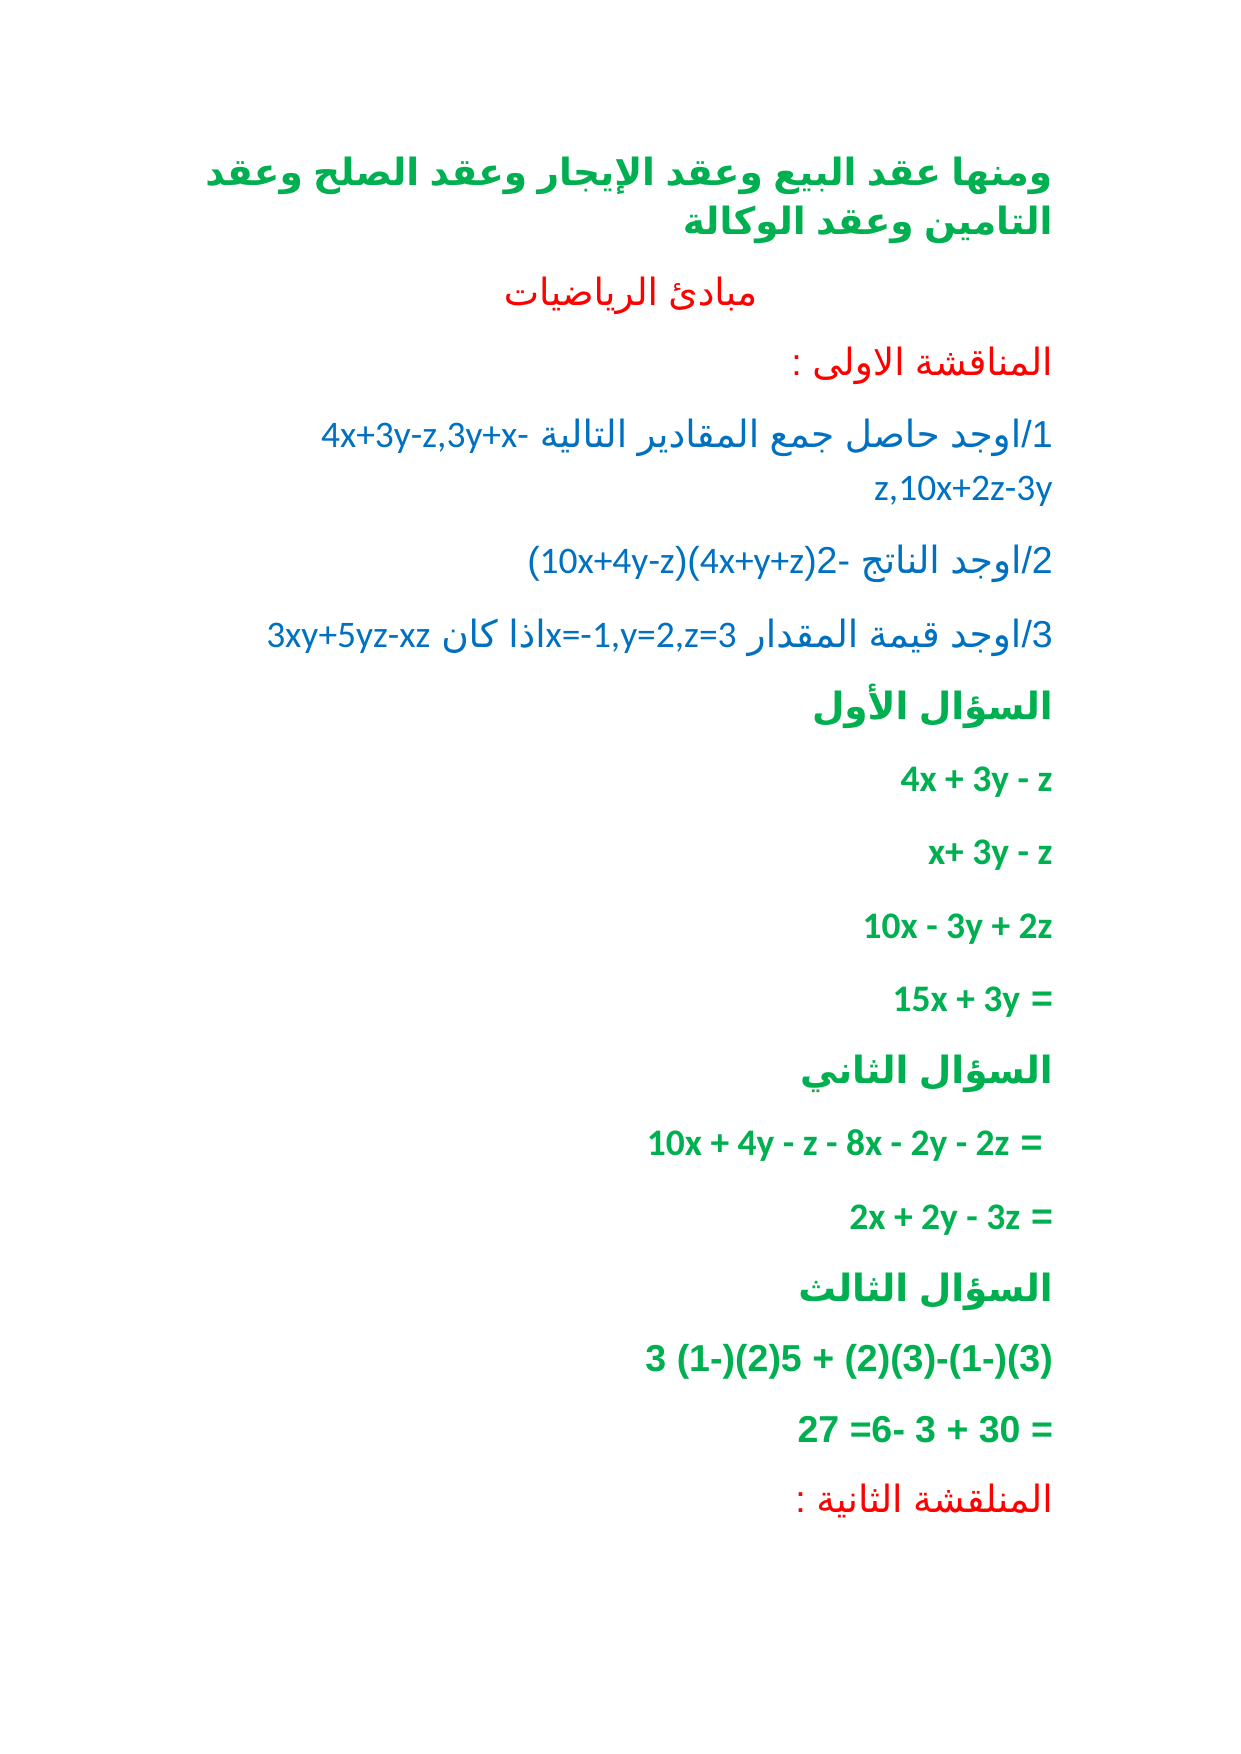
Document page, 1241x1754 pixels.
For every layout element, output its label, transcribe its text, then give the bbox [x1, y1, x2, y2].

text مبادئ الرياضيات [187, 270, 1053, 313]
text السؤال الثالث [187, 1266, 1053, 1309]
text 2/اوجد الناتج -2(4x+y+z)(10x+4y-z) [187, 537, 1053, 583]
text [187, 150, 1053, 243]
text = 15x + 3y [187, 975, 1053, 1021]
text = 10x + 4y - z - 8x - 2y - 2z [187, 1119, 1053, 1165]
text = 30 + 3 -6= 27 [187, 1407, 1053, 1450]
text السؤال الأول [187, 684, 1053, 727]
text 1/اوجد حاصل جمع المقادير التالية 4x+3y-z,3y+x-z,10x+2z-3y [187, 411, 1053, 509]
text 4x + 3y - z [187, 754, 1053, 800]
text (3)(-1)-(3)(2) + 5(2)(-1) 3 [187, 1337, 1053, 1380]
text المنلقشة الثانية : [187, 1477, 1053, 1521]
text = 2x + 2y - 3z [187, 1193, 1053, 1238]
text x+ 3y - z [187, 828, 1053, 874]
text السؤال الثاني [187, 1049, 1053, 1092]
text 3/اوجد قيمة المقدار x=-1,y=2,z=3اذا كان 3xy+5yz-xz [187, 611, 1053, 656]
text 10x - 3y + 2z [187, 902, 1053, 947]
text المناقشة الاولى : [187, 340, 1053, 383]
